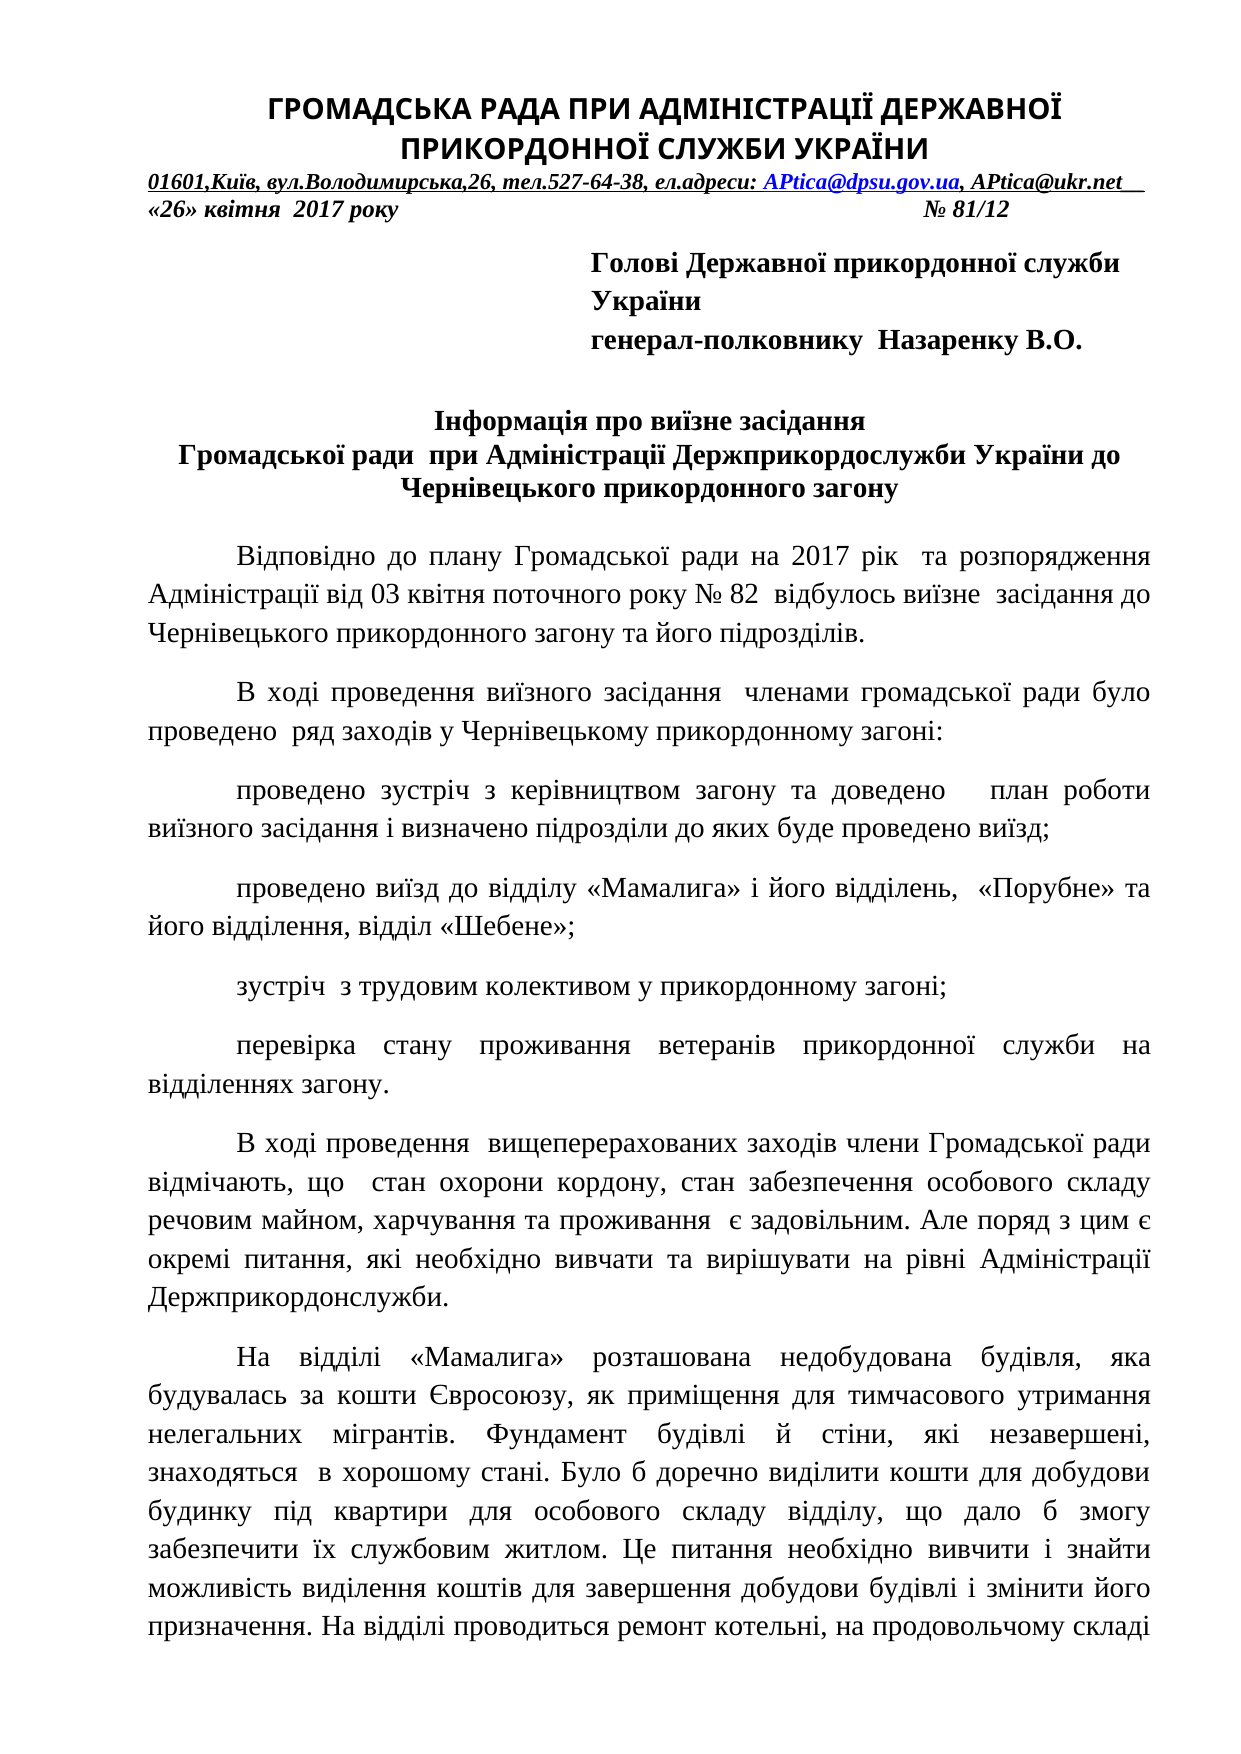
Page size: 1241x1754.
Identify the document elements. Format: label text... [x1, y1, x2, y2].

text Громадської ради при Адміністрації Держприкордослужби України до Чернівецького прикордонного загону [148, 437, 1152, 504]
text зустріч з трудовим колективом у прикордонному загоні; [148, 968, 1152, 1001]
title ГРОМАДСЬКА РАДА ПРИ АДМІНІСТРАЦІЇ ДЕРЖАВНОЇ ПРИКОРДОННОЇ СЛУЖБИ УКРАЇНИ [148, 88, 1181, 168]
text проведено виїзд до відділу «Мамалига» і його відділень, «Порубне» та його відділення, відділ «Шебене»; [148, 870, 1152, 942]
text Голові Державної прикордонної служби України [591, 245, 1152, 317]
text В ході проведення виїзного засідання членами громадської ради було проведено ряд заходів у Чернівецькому прикордонному загоні: [148, 674, 1152, 746]
text проведено зустріч з керівництвом загону та доведено план роботи виїзного засідання і визначено підрозділи до яких буде проведено виїзд; [148, 772, 1152, 844]
title 01601,Київ, вул.Володимирська,26, тел.527-64-38, ел.адреси: APtica@dpsu.gov.ua, APtica@ukr.net__ [148, 168, 1152, 194]
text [148, 1339, 1152, 1642]
text генерал-полковнику Назаренку В.О. [591, 322, 1152, 356]
text Інформація про виїзне засідання [148, 403, 1152, 437]
text перевірка стану проживання ветеранів прикордонної служби на відділеннях загону. [148, 1027, 1152, 1099]
title «26» квітня 2017 року № 81/12 [148, 194, 1152, 223]
text Відповідно до плану Громадської ради на 2017 рік та розпорядження Адміністрації від 03 квітня поточного року № 82 відбулось виїзне засідання до Чернівецького прикордонного загону та його підрозділів. [148, 538, 1152, 648]
text В ході проведення вищеперерахованих заходів члени Громадської ради відмічають, що стан охорони кордону, стан забезпечення особового складу речовим майном, харчування та проживання є задовільним. Але поряд з цим є окремі питання, які необхідно вивчати та вирішувати на рівні Адміністрації Держприкордонслужби. [148, 1125, 1152, 1313]
